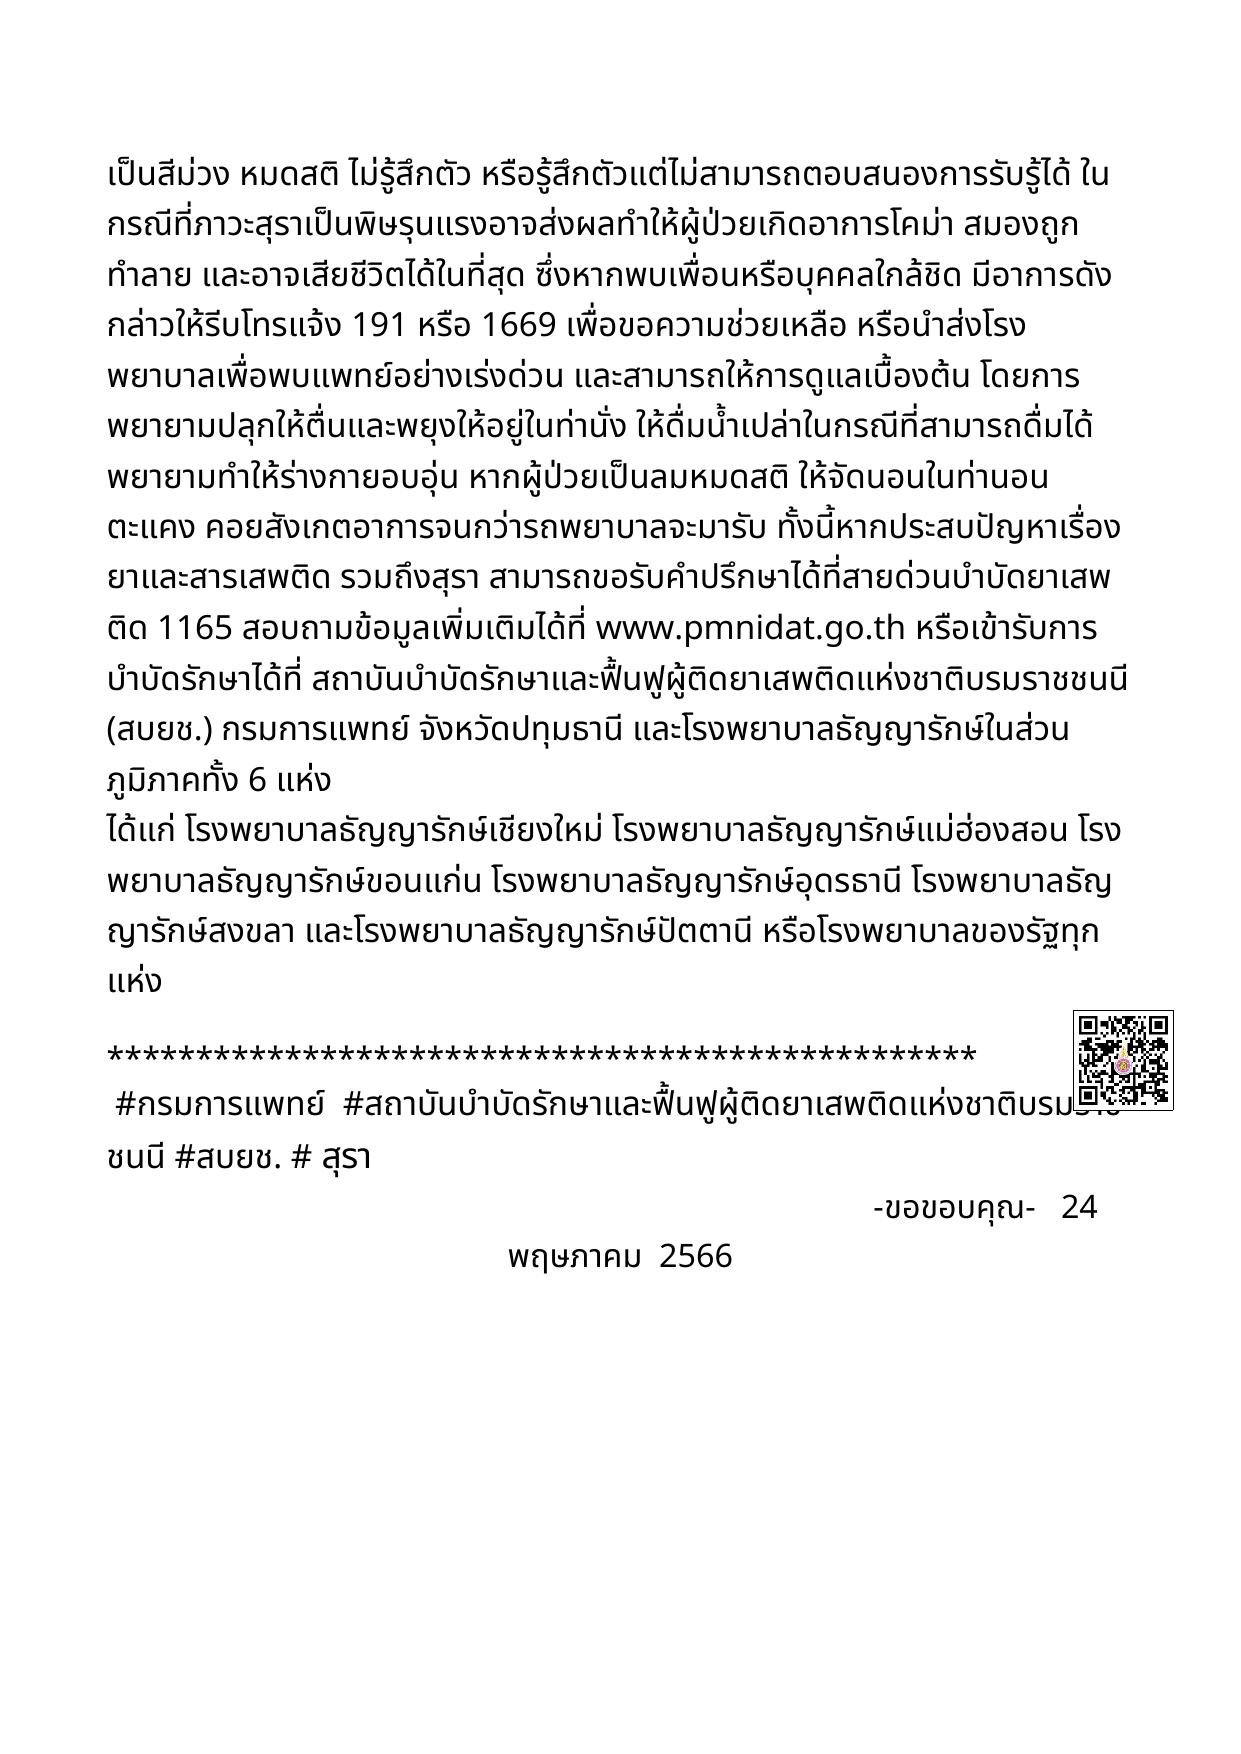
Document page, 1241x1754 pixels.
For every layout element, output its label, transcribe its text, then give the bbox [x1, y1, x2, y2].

text -ขอขอบคุณ- 24 พฤษภาคม 2566 [106, 1184, 1134, 1282]
text #กรมการแพทย์ #สถาบันบำบัดรักษาและฟื้นฟูผู้ติดยาเสพติดแห่งชาติบรมราชชนนี #สบยช. # สุรา [106, 1080, 1134, 1184]
picture [1074, 1011, 1173, 1110]
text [106, 150, 1134, 1008]
text ************************************************* [106, 1008, 1134, 1080]
